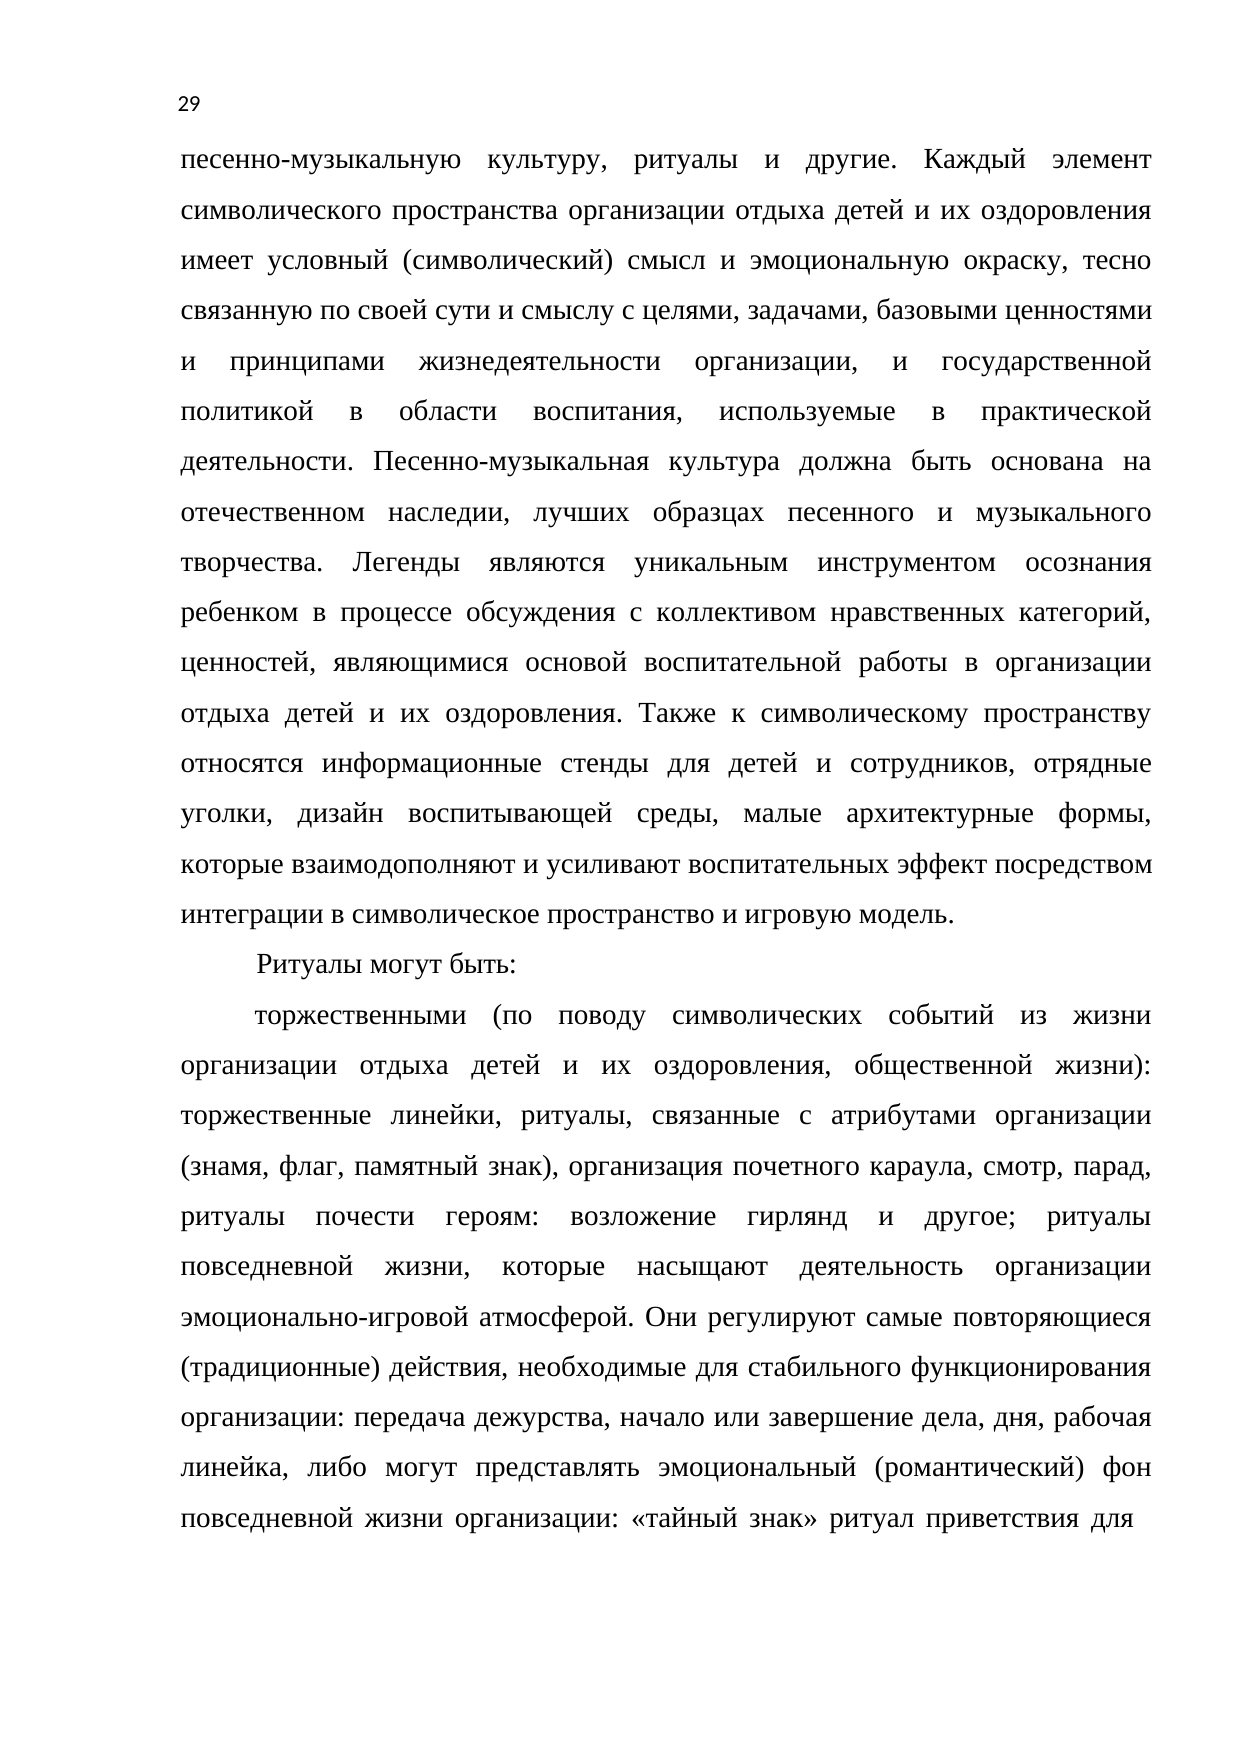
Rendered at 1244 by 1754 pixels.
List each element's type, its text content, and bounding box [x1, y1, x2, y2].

text песенно-музыкальную культуру, ритуалы и другие. Каждый элемент символического пространства организации отдыха детей и их оздоровления имеет условный (символический) смысл и эмоциональную окраску, тесно связанную по своей сути и смыслу с целями, задачами, базовыми ценностями и принципами жизнедеятельности организации, и государственной политикой в области воспитания, используемые в практической деятельности. Песенно-музыкальная культура должна быть основана на отечественном наследии, лучших образцах песенного и музыкального творчества. Легенды являются уникальным инструментом осознания ребенком в процессе обсуждения с коллективом нравственных категорий, ценностей, являющимися основой воспитательной работы в организации отдыха детей и их оздоровления. Также к символическому пространству относятся информационные стенды для детей и сотрудников, отрядные уголки, дизайн воспитывающей среды, малые архитектурные формы, которые взаимодополняют и усиливают воспитательных эффект посредством интеграции в символическое пространство и игровую модель. [180, 141, 1152, 930]
text Ритуалы могут быть: [256, 946, 1214, 980]
text торжественными (по поводу символических событий из жизни организации отдыха детей и их оздоровления, общественной жизни): торжественные линейки, ритуалы, связанные с атрибутами организации (знамя, флаг, памятный знак), организация почетного караула, смотр, парад, ритуалы почести героям: возложение гирлянд и другое; ритуалы повседневной жизни, которые насыщают деятельность организации эмоционально-игровой атмосферой. Они регулируют самые повторяющиеся (традиционные) действия, необходимые для стабильного функционирования организации: передача дежурства, начало или завершение дела, дня, рабочая линейка, либо могут представлять эмоциональный (романтический) фон повседневной жизни организации: «тайный знак» ритуал приветствия для [180, 997, 1152, 1533]
